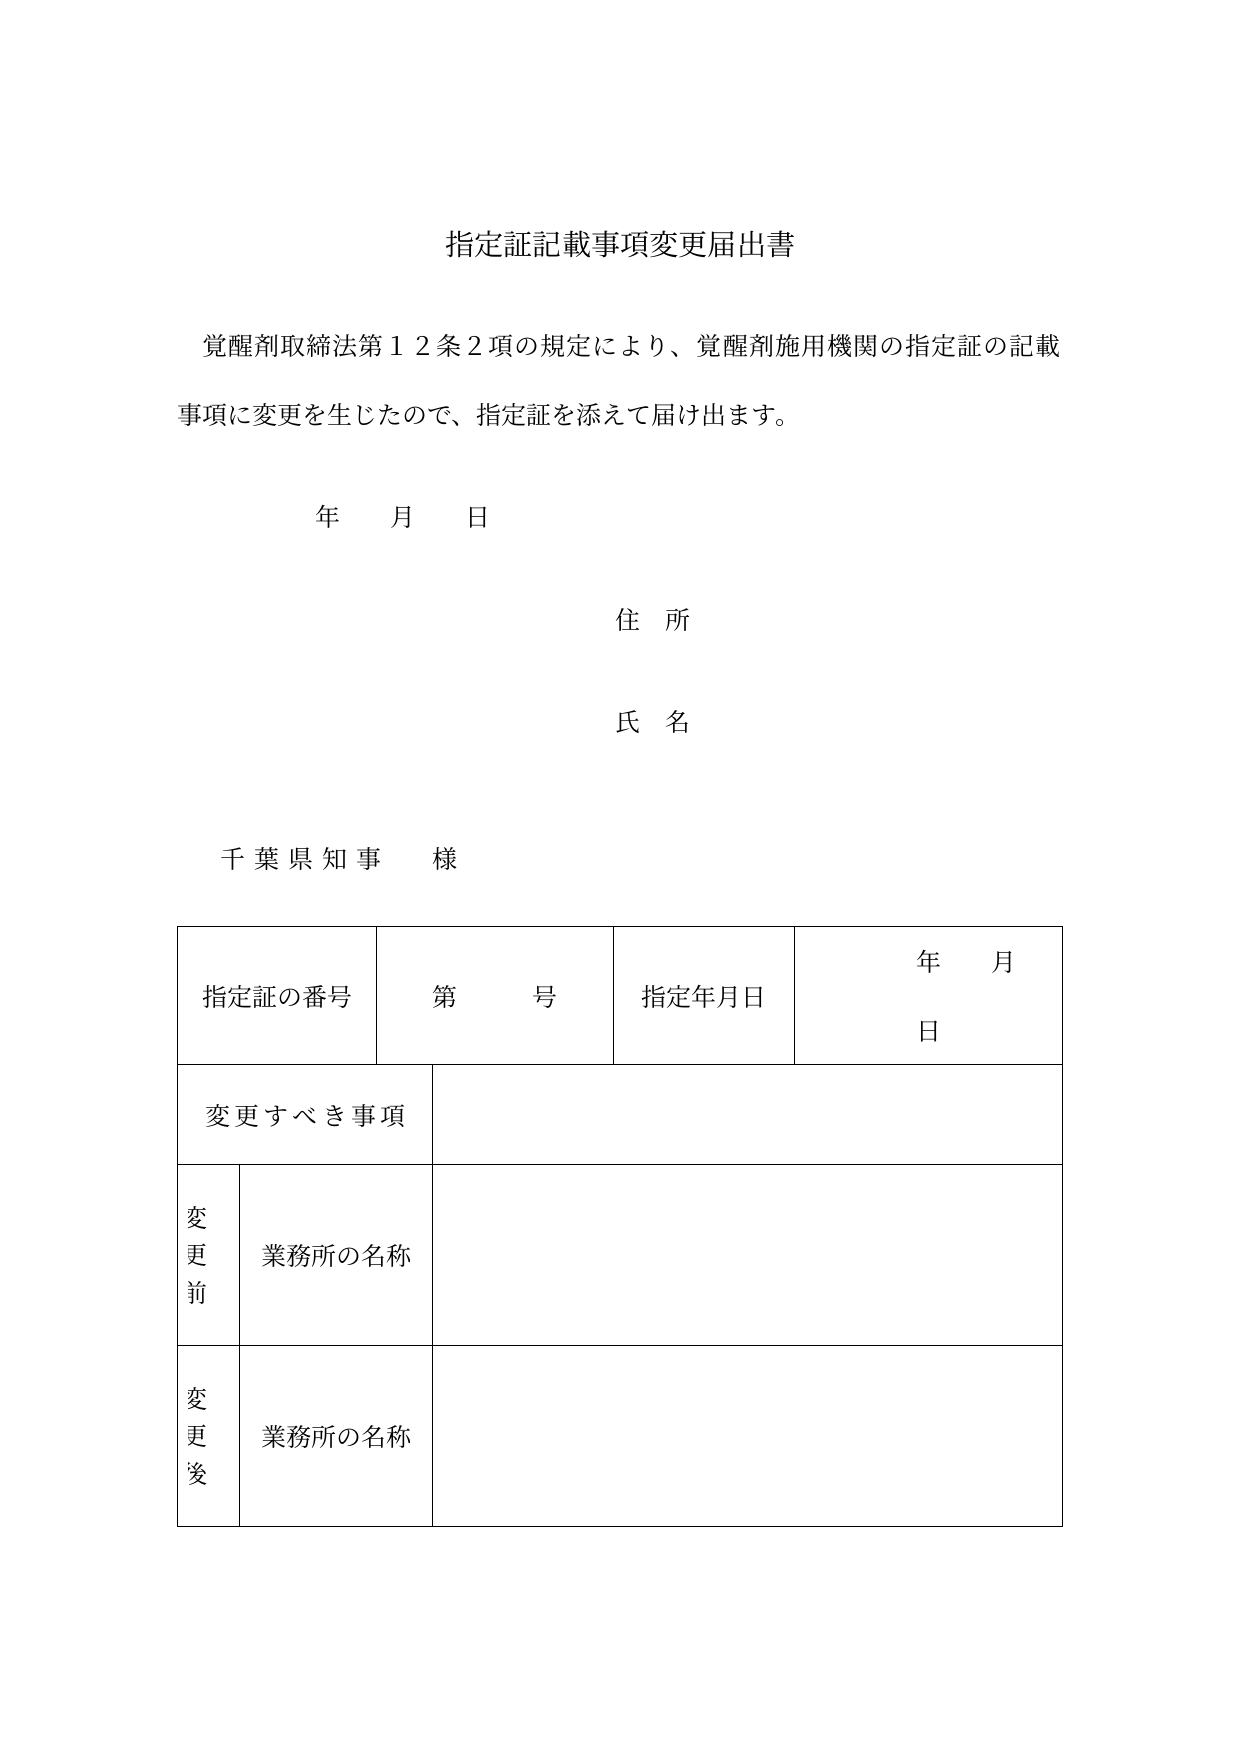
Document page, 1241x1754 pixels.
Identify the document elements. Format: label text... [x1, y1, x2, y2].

table_header 指定年月日 [614, 927, 794, 1064]
table_header 第 号 [377, 927, 613, 1064]
table_cell [433, 1065, 1062, 1164]
text 氏 名 [615, 687, 1063, 755]
table_cell [433, 1165, 1062, 1345]
table_header 年 月 日 [795, 927, 1062, 1064]
text 住 所 [527, 584, 1063, 653]
table_cell 業務所の名称 [240, 1165, 432, 1345]
table_cell 変更すべき事項 [178, 1065, 432, 1164]
text 千葉県知事 様 [177, 823, 1063, 892]
text 指定証記載事項変更届出書 [177, 208, 1063, 277]
table_header 指定証の番号 [178, 927, 376, 1064]
table_cell 業務所の名称 [240, 1346, 432, 1526]
table_cell [433, 1346, 1062, 1526]
text 年 月 日 [177, 482, 1063, 550]
table_cell 変更前 [178, 1165, 239, 1345]
table_cell 変更後 [178, 1346, 239, 1526]
text 覚醒剤取締法第１２条２項の規定により、覚醒剤施用機関の指定証の記載 事項に変更を生じたので、指定証を添えて届け出ます。 [177, 311, 1063, 448]
